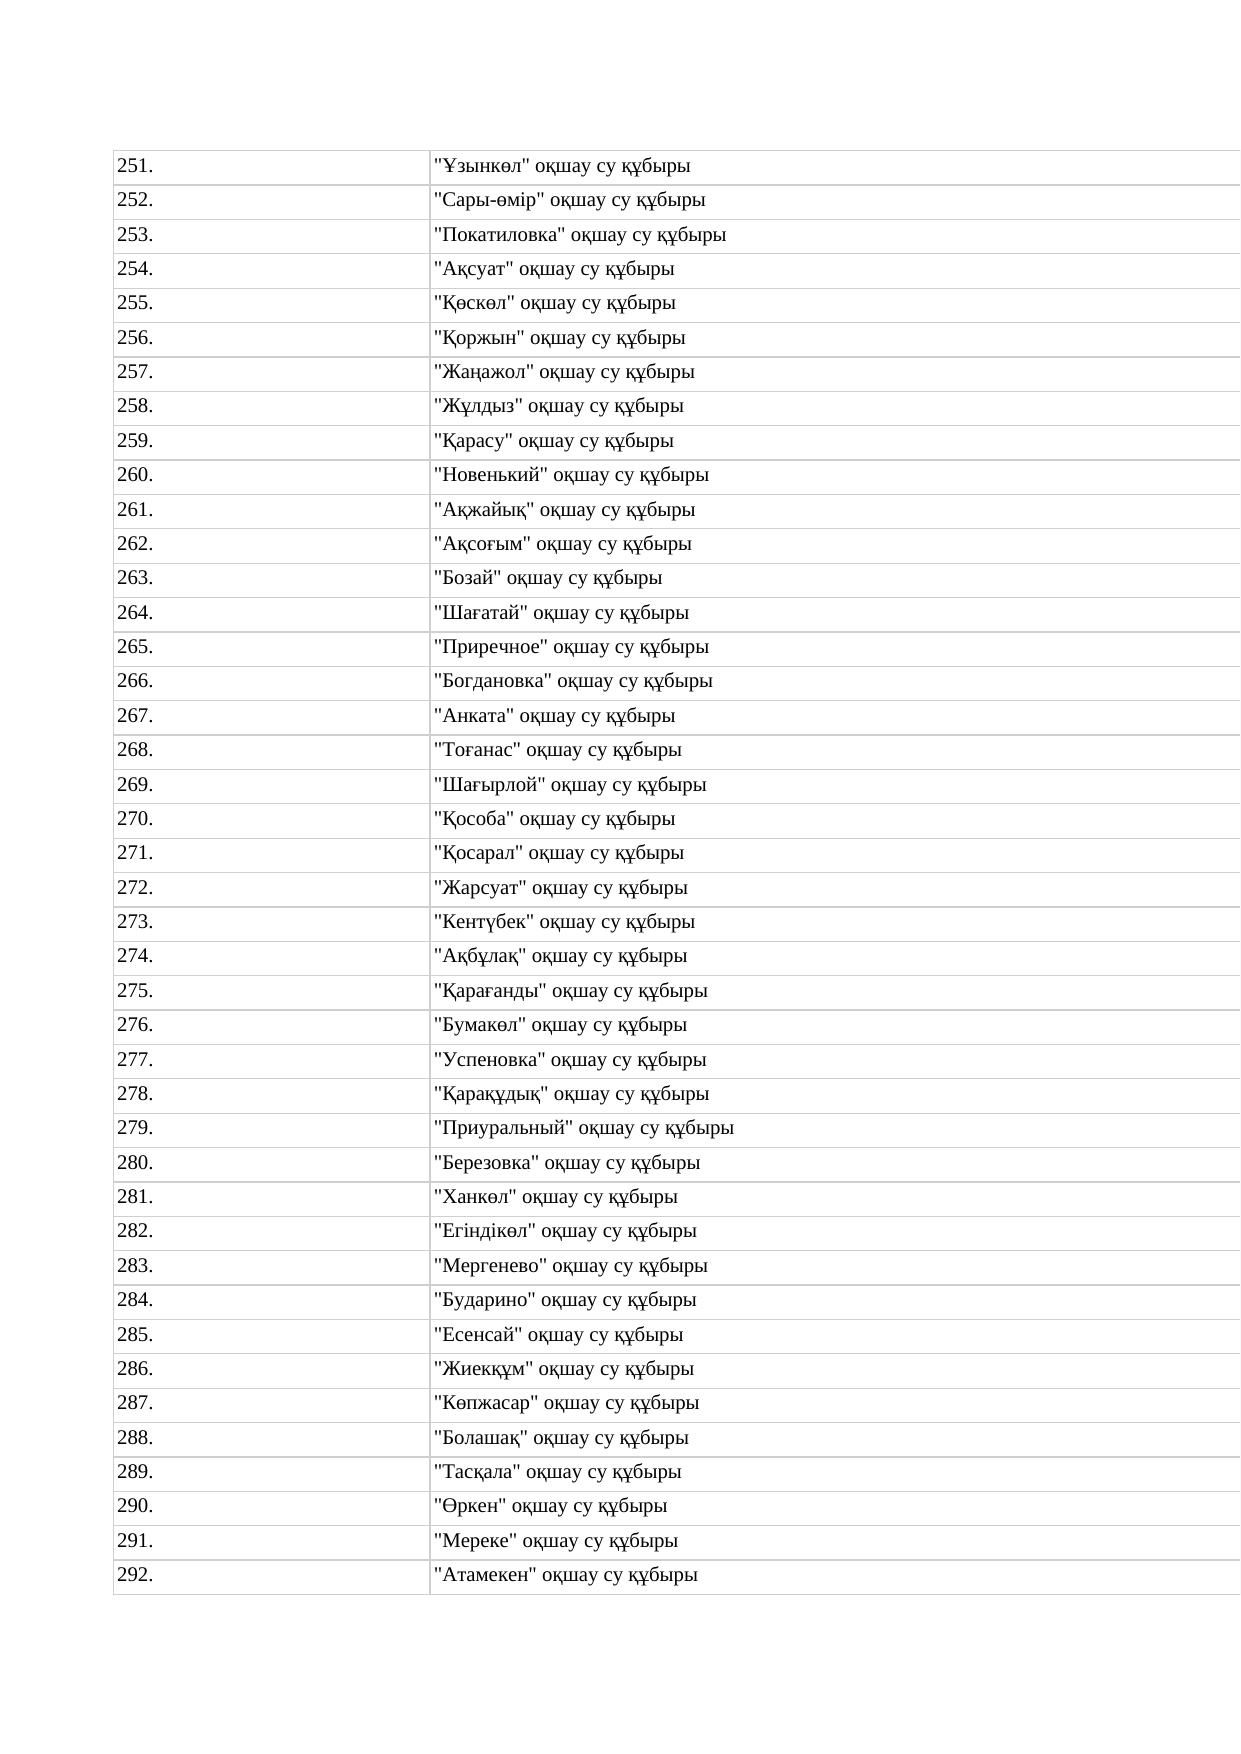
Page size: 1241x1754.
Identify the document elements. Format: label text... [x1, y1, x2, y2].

table_cell 259. [114, 426, 429, 459]
table_cell 290. [114, 1492, 429, 1525]
table_cell "Ақсуат" оқшау су құбыры [431, 254, 1240, 287]
table_cell "Новенький" оқшау су құбыры [431, 461, 1240, 494]
table_cell 287. [114, 1389, 429, 1422]
table_cell "Березовка" оқшау су құбыры [431, 1148, 1240, 1181]
table_cell 268. [114, 736, 429, 769]
table_cell 269. [114, 770, 429, 803]
table_cell "Приуральный" оқшау су құбыры [431, 1114, 1240, 1147]
table_cell 278. [114, 1079, 429, 1112]
table_cell 253. [114, 220, 429, 253]
table_cell "Анката" оқшау су құбыры [431, 701, 1240, 734]
table_cell "Шағырлой" оқшау су құбыры [431, 770, 1240, 803]
table_cell 286. [114, 1354, 429, 1387]
table_cell "Бозай" оқшау су құбыры [431, 564, 1240, 597]
table_cell "Өркен" оқшау су құбыры [431, 1492, 1240, 1525]
table_cell "Қарасу" оқшау су құбыры [431, 426, 1240, 459]
table_cell 277. [114, 1045, 429, 1078]
table_cell "Богдановка" оқшау су құбыры [431, 667, 1240, 700]
table_cell 281. [114, 1183, 429, 1216]
table_cell 274. [114, 942, 429, 975]
table_cell 254. [114, 254, 429, 287]
table_cell "Қоржын" оқшау су құбыры [431, 323, 1240, 356]
table_cell 263. [114, 564, 429, 597]
table_cell 260. [114, 461, 429, 494]
table_cell 282. [114, 1217, 429, 1250]
table_cell "Көпжасар" оқшау су құбыры [431, 1389, 1240, 1422]
table_cell "Мергенево" оқшау су құбыры [431, 1251, 1240, 1284]
table_cell "Жарсуат" оқшау су құбыры [431, 873, 1240, 906]
table_cell 265. [114, 633, 429, 666]
table_cell "Ақсоғым" оқшау су құбыры [431, 529, 1240, 562]
table_cell 273. [114, 908, 429, 941]
table_cell "Мереке" оқшау су құбыры [431, 1526, 1240, 1559]
table_cell "Шағатай" оқшау су құбыры [431, 598, 1240, 631]
table_cell 257. [114, 358, 429, 391]
table_cell 280. [114, 1148, 429, 1181]
table_cell "Болашақ" оқшау су құбыры [431, 1423, 1240, 1456]
table_cell 256. [114, 323, 429, 356]
table_cell 261. [114, 495, 429, 528]
table_cell "Егіндікөл" оқшау су құбыры [431, 1217, 1240, 1250]
table_cell "Покатиловка" оқшау су құбыры [431, 220, 1240, 253]
table_cell 276. [114, 1011, 429, 1044]
table_cell 266. [114, 667, 429, 700]
table_cell 291. [114, 1526, 429, 1559]
table_cell "Қособа" оқшау су құбыры [431, 804, 1240, 837]
table_cell 251. [114, 151, 429, 184]
table_cell "Сары-өмір" оқшау су құбыры [431, 186, 1240, 219]
table_cell "Ханкөл" оқшау су құбыры [431, 1183, 1240, 1216]
table_cell 289. [114, 1458, 429, 1491]
table_cell "Жиекқұм" оқшау су құбыры [431, 1354, 1240, 1387]
table_cell "Жаңажол" оқшау су құбыры [431, 358, 1240, 391]
table_cell "Ақжайық" оқшау су құбыры [431, 495, 1240, 528]
table_cell "Қарағанды" оқшау су құбыры [431, 976, 1240, 1009]
table_cell "Бударино" оқшау су құбыры [431, 1286, 1240, 1319]
table_cell "Кентүбек" оқшау су құбыры [431, 908, 1240, 941]
table_cell 279. [114, 1114, 429, 1147]
table_cell 288. [114, 1423, 429, 1456]
table_cell 283. [114, 1251, 429, 1284]
table_cell 285. [114, 1320, 429, 1353]
table_cell 270. [114, 804, 429, 837]
table_cell 284. [114, 1286, 429, 1319]
table_cell "Қөскөл" оқшау су құбыры [431, 289, 1240, 322]
table_cell "Қарақұдық" оқшау су құбыры [431, 1079, 1240, 1112]
table_cell "Тасқала" оқшау су құбыры [431, 1458, 1240, 1491]
table_cell 275. [114, 976, 429, 1009]
table_cell "Атамекен" оқшау су құбыры [431, 1561, 1240, 1594]
table_cell 292. [114, 1561, 429, 1594]
table_cell 271. [114, 839, 429, 872]
table_cell "Бумакөл" оқшау су құбыры [431, 1011, 1240, 1044]
table_cell "Успеновка" оқшау су құбыры [431, 1045, 1240, 1078]
table_cell "Ақбұлақ" оқшау су құбыры [431, 942, 1240, 975]
table_cell "Қосарал" оқшау су құбыры [431, 839, 1240, 872]
table_cell "Ұзынкөл" оқшау су құбыры [431, 151, 1240, 184]
table_cell 272. [114, 873, 429, 906]
table_cell 262. [114, 529, 429, 562]
table_cell 252. [114, 186, 429, 219]
table_cell 267. [114, 701, 429, 734]
table_cell 255. [114, 289, 429, 322]
table_cell "Жұлдыз" оқшау су құбыры [431, 392, 1240, 425]
table_cell 258. [114, 392, 429, 425]
table_cell "Тоғанас" оқшау су құбыры [431, 736, 1240, 769]
table_cell "Есенсай" оқшау су құбыры [431, 1320, 1240, 1353]
table_cell "Приречное" оқшау су құбыры [431, 633, 1240, 666]
table_cell 264. [114, 598, 429, 631]
